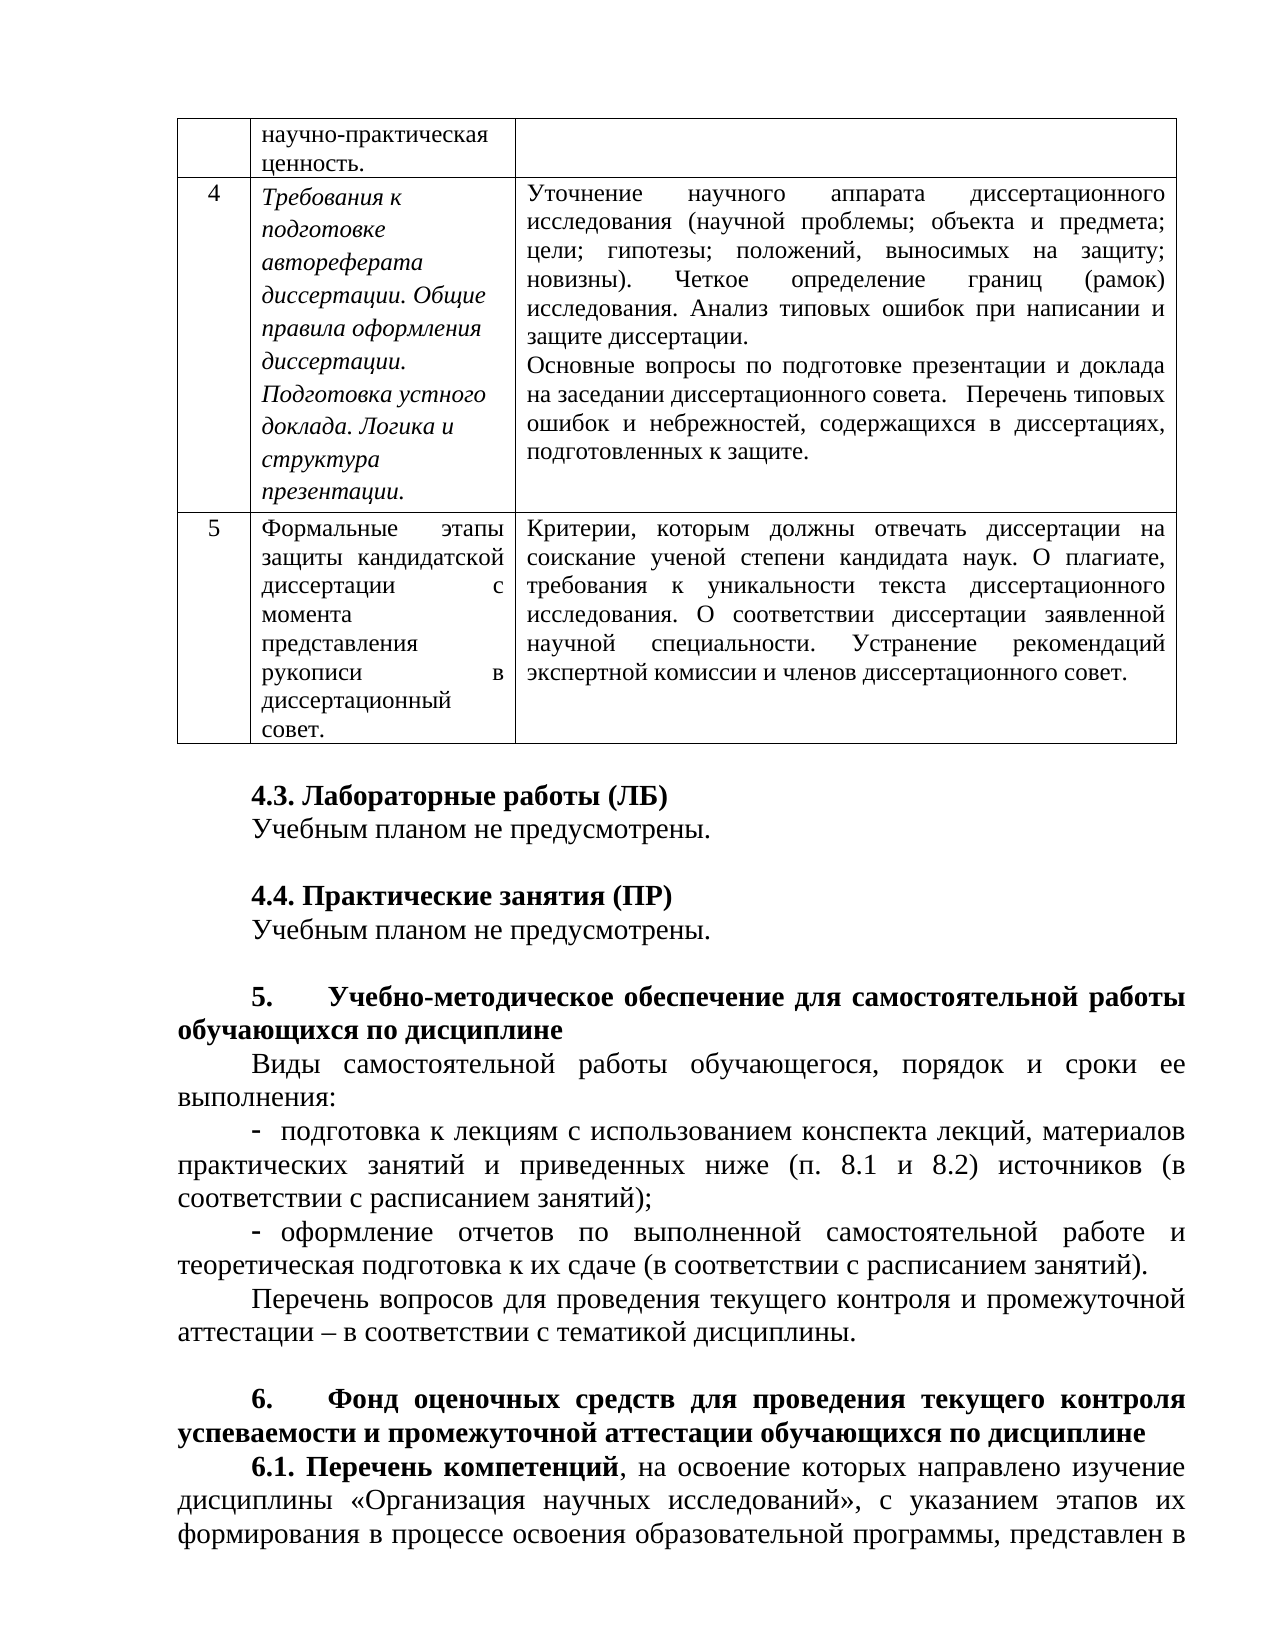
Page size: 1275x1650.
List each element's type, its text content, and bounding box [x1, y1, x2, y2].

list подготовка к лекциям с использованием конспекта лекций, материалов практических занятий и приведенных ниже (п. 8.1 и 8.2) источников (в соответствии с расписанием занятий); [177, 1113, 1186, 1214]
text 4.3. Лабораторные работы (ЛБ) [177, 778, 1186, 811]
list Фонд оценочных средств для проведения текущего контроля успеваемости и промежуточной аттестации обучающихся по дисциплине [177, 1382, 1186, 1449]
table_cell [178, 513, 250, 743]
text Перечень вопросов для проведения текущего контроля и промежуточной аттестации – в соответствии с тематикой дисциплины. [177, 1281, 1186, 1348]
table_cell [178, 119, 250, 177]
text 4.4. Практические занятия (ПР) [177, 878, 1186, 912]
text Учебным планом не предусмотрены. [177, 912, 1186, 945]
text Учебным планом не предусмотрены. [177, 811, 1186, 845]
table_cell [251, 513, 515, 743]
list Учебно-методическое обеспечение для самостоятельной работы обучающихся по дисциплине [177, 979, 1186, 1046]
text Виды самостоятельной работы обучающегося, порядок и сроки ее выполнения: [177, 1046, 1186, 1113]
list оформление отчетов по выполненной самостоятельной работе и теоретическая подготовка к их сдаче (в соответствии с расписанием занятий). [177, 1214, 1186, 1281]
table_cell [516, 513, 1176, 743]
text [177, 1449, 1186, 1549]
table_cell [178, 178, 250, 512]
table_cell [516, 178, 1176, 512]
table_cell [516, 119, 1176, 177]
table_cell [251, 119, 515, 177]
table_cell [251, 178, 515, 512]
